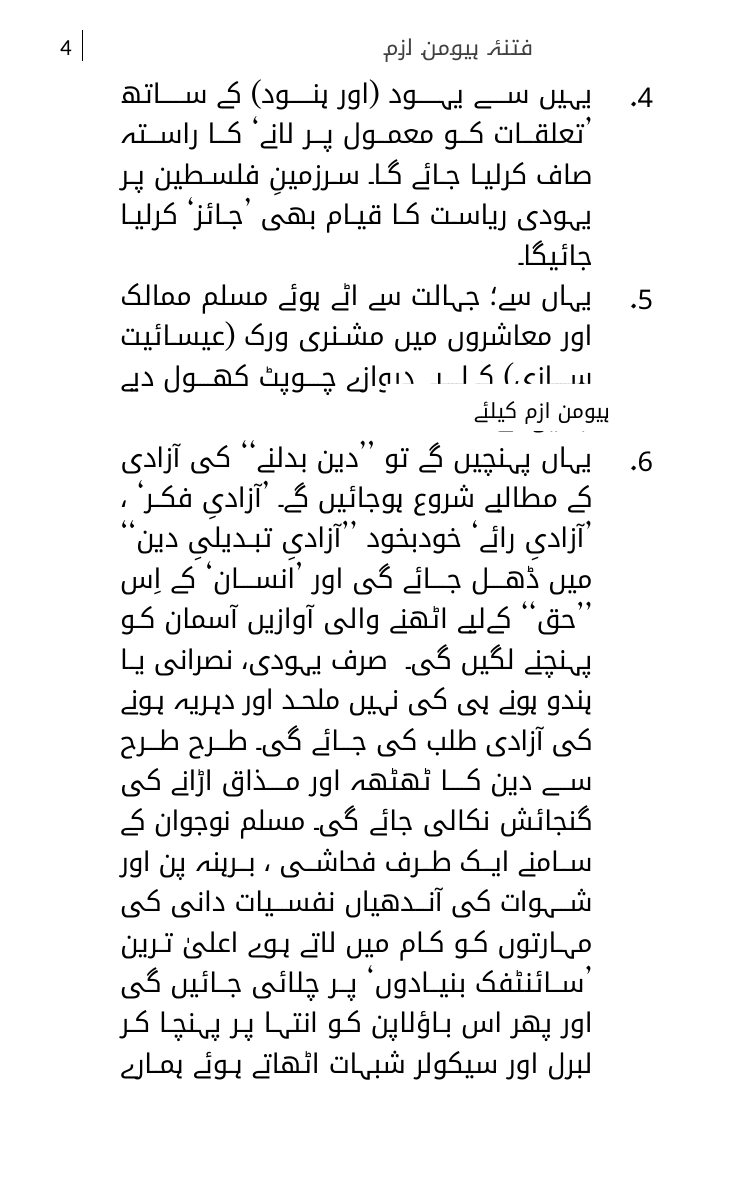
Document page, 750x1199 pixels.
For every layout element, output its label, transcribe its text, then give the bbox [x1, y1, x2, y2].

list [120, 439, 630, 1085]
list یہاں سے؛ جہالت سے اٹے ہوئے مسلم ممالک اور معاشروں میں مشنری ورک (عیسائیت سازی) کےلیے دروازے چوپٹ کھول دیے جائیں گے۔ [120, 277, 630, 439]
list یہیں سے یہود (اور ہنود) کے ساتھ ’تعلقات کو معمول پر لانے‘ کا راستہ صاف کرلیا جائے گا۔ سرزمینِ فلسطین پر یہودی ریاست کا قیام بھی ’جائز‘ کرلیا جائیگا۔ [120, 75, 630, 277]
